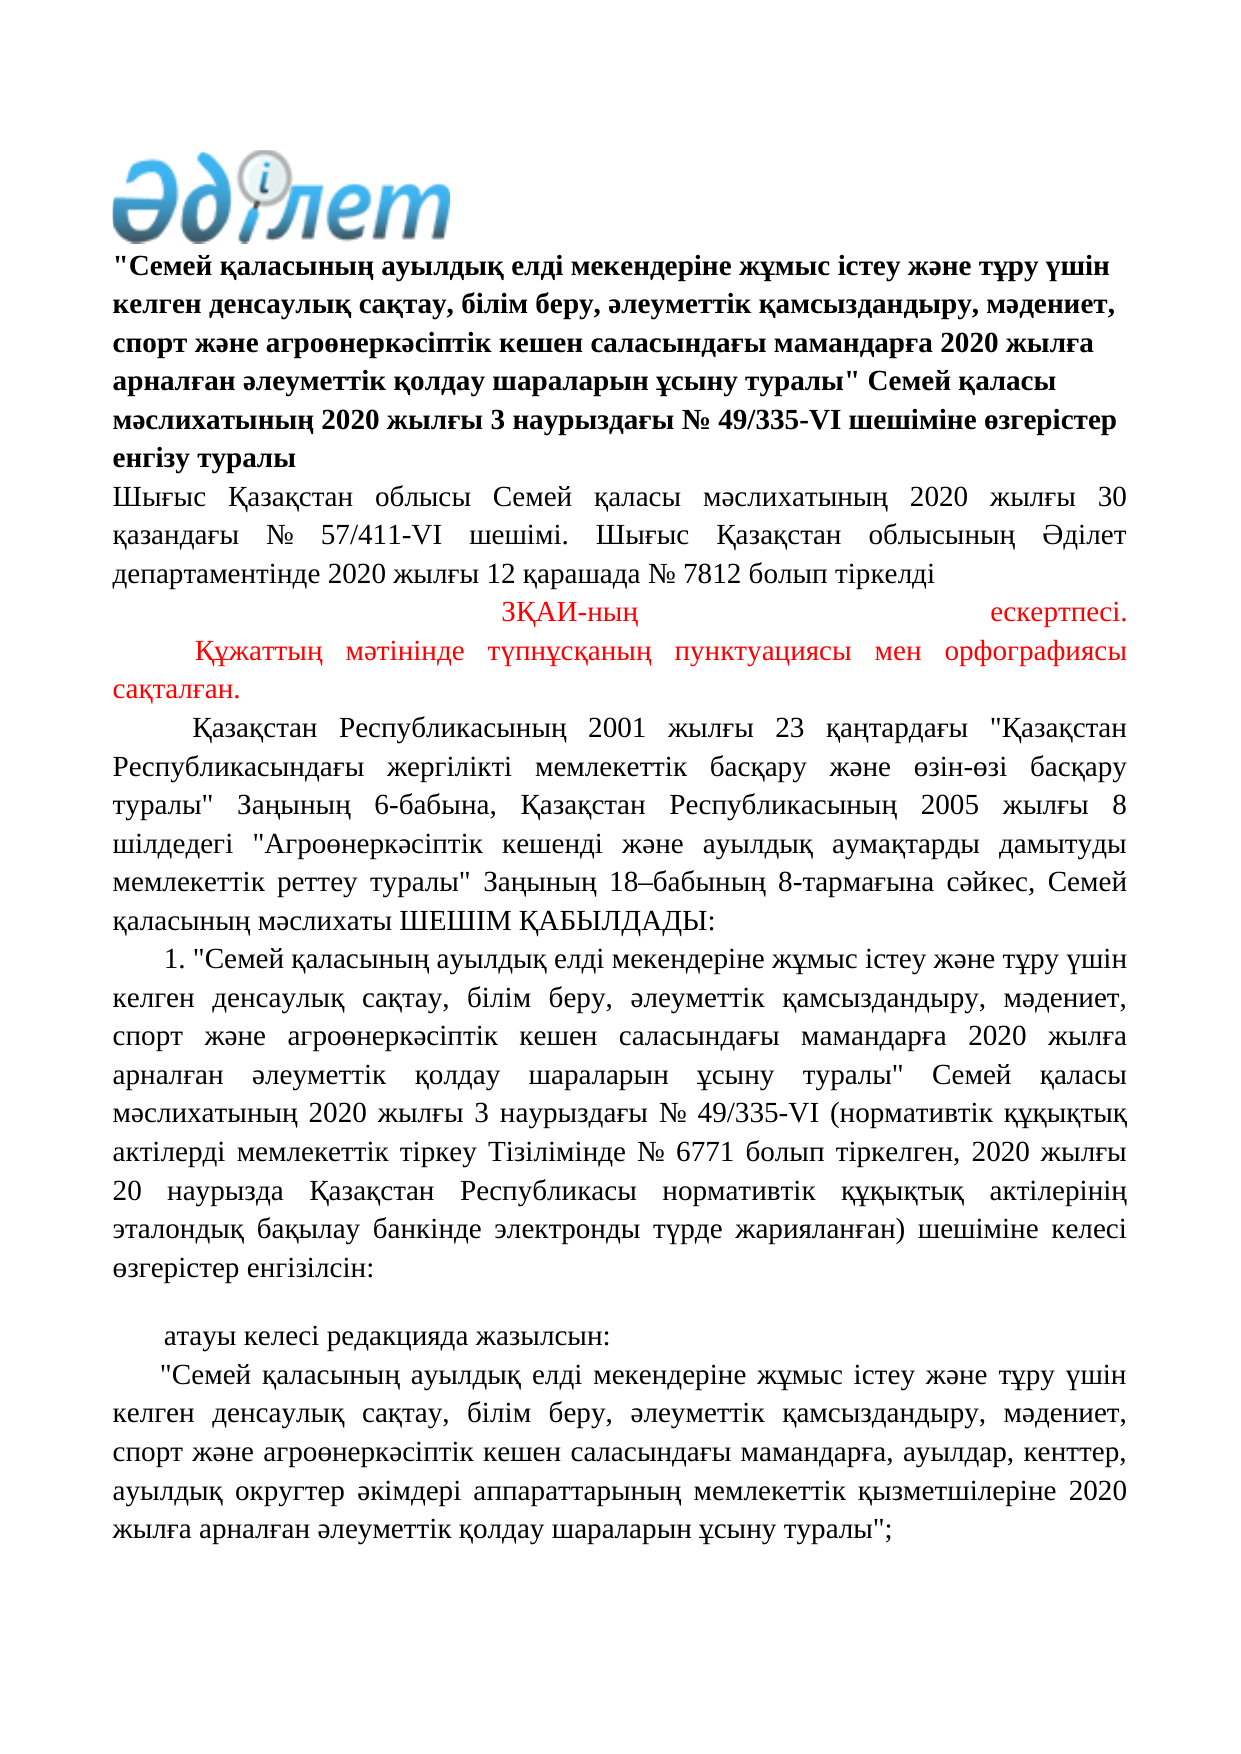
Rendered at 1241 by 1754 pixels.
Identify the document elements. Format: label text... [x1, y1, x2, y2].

text "Семей қаласының ауылдық елдi мекендеріне жұмыс iстеу және тұру үшiн келген денсаулық сақтау, бiлiм беру, әлеуметтiк қамсыздандыру, мәдениет, спорт және агроөнеркәсіптік кешен саласындағы мамандарға, ауылдар, кенттер, ауылдық округтер әкімдері аппараттарының мемлекеттік қызметшілеріне 2020 жылға арналған әлеуметтiк қолдау шараларын ұсыну туралы"; [112, 1357, 1128, 1545]
picture [112, 150, 451, 244]
text Шығыс Қазақстан облысы Семей қаласы мәслихатының 2020 жылғы 30 қазандағы № 57/411-VI шешімі. Шығыс Қазақстан облысының Әділет департаментінде 2020 жылғы 12 қарашада № 7812 болып тіркелді [112, 479, 1128, 589]
text Қазақстан Республикасының 2001 жылғы 23 қаңтардағы "Қазақстан Республикасындағы жергілікті мемлекеттік басқару және өзін-өзі басқару туралы" Заңының 6-бабына, Қазақстан Республикасының 2005 жылғы 8 шiлдедегi "Агроөнеркәсiптiк кешендi және ауылдық аумақтарды дамытуды мемлекеттiк реттеу туралы" Заңының 18–бабының 8-тармағына сәйкес, Семей қаласының мәслихаты ШЕШIМ ҚАБЫЛДАДЫ: [112, 710, 1128, 936]
text "Семей қаласының ауылдық елдi мекендеріне жұмыс iстеу және тұру үшiн келген денсаулық сақтау, бiлiм беру, әлеуметтiк қамсыздандыру, мәдениет, спорт және агроөнеркәсіптік кешен саласындағы мамандарға 2020 жылға арналған әлеуметтiк қолдау шараларын ұсыну туралы" Семей қаласы мәслихатының 2020 жылғы 3 наурыздағы № 49/335-VI шешіміне өзгерістер енгізу туралы [112, 248, 1128, 474]
text 1. "Семей қаласының ауылдық елдi мекендеріне жұмыс iстеу және тұру үшiн келген денсаулық сақтау, бiлiм беру, әлеуметтiк қамсыздандыру, мәдениет, спорт және агроөнеркәсіптік кешен саласындағы мамандарға 2020 жылға арналған әлеуметтiк қолдау шараларын ұсыну туралы" Семей қаласы мәслихатының 2020 жылғы 3 наурыздағы № 49/335-VI (нормативтік құқықтық актілерді мемлекеттік тіркеу Тізілімінде № 6771 болып тіркелген, 2020 жылғы 20 наурызда Қазақстан Республикасы нормативтік құқықтық актілерінің эталондық бақылау банкінде электронды түрде жарияланған) шешіміне келесі өзгерістер енгізілсін: [112, 941, 1128, 1283]
text атауы келесі редакцияда жазылсын: [112, 1318, 1128, 1352]
text ЗҚАИ-ның ескертпесі. Құжаттың мәтінінде түпнұсқаның пунктуациясы мен орфографиясы сақталған. [112, 594, 1128, 705]
